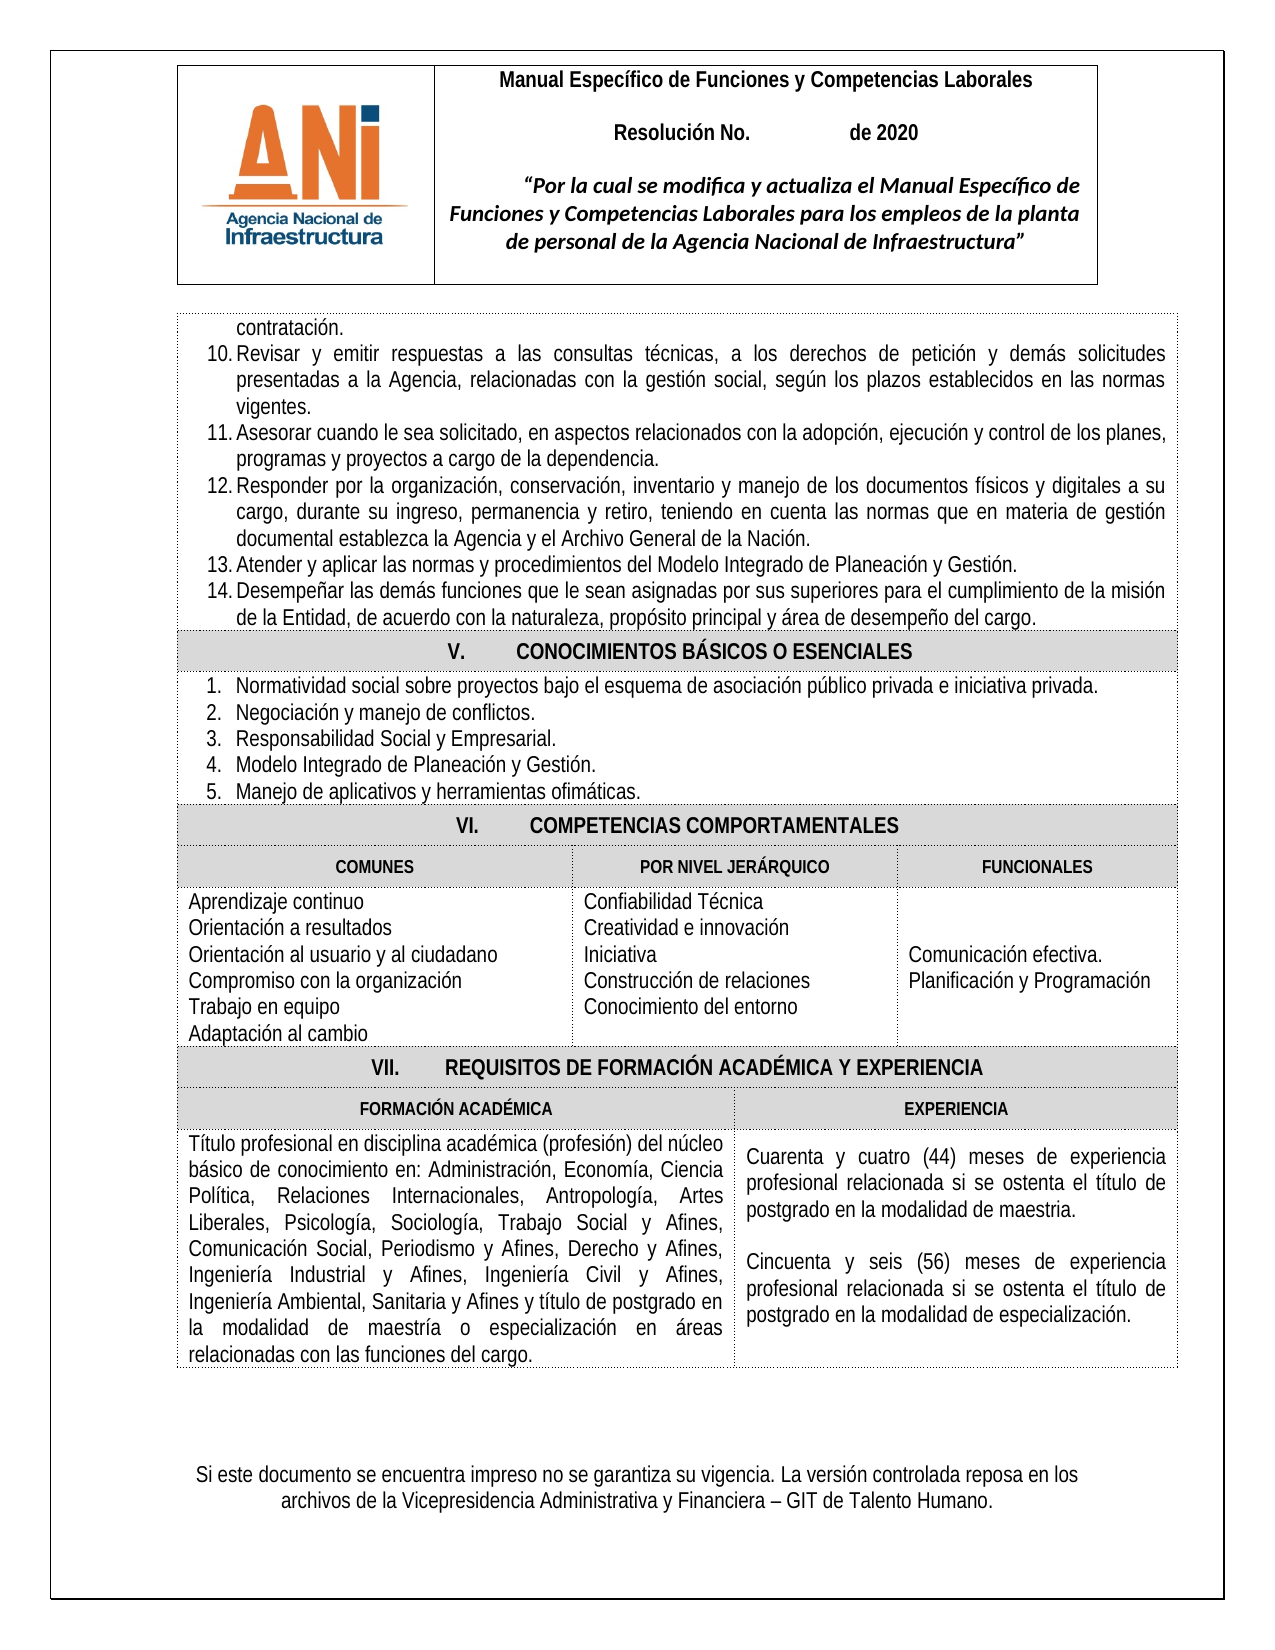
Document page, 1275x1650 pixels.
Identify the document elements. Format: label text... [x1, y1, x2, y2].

table_cell VI. COMPETENCIAS COMPORTAMENTALES [177, 804, 1178, 845]
table_cell FORMACIÓN ACADÉMICA [177, 1087, 735, 1129]
picture [200, 104, 412, 246]
table_cell Título profesional en disciplina académica (profesión) del núcleo básico de conocimiento en: Administración, Economía, Ciencia Política, Relaciones Internacionales, Antropología, Artes Liberales, Psicología, Sociología, Trabajo Social y Afines, Comunicación Social, Periodismo y Afines, Derecho y Afines, Ingeniería Industrial y Afines, Ingeniería Civil y Afines, Ingeniería Ambiental, Sanitaria y Afines y título de postgrado en la modalidad de maestría o especialización en áreas relacionadas con las funciones del cargo. [177, 1129, 735, 1367]
table_cell V. CONOCIMIENTOS BÁSICOS O ESENCIALES [177, 630, 1178, 671]
table_cell Confiabilidad Técnica Creatividad e innovación Iniciativa Construcción de relaciones Conocimiento del entorno [572, 887, 897, 1046]
table_cell Cuarenta y cuatro (44) meses de experiencia profesional relacionada si se ostenta el título de postgrado en la modalidad de maestria. Cincuenta y seis (56) meses de experiencia profesional relacionada si se ostenta el título de postgrado en la modalidad de especialización. [735, 1129, 1178, 1367]
table_cell Comunicación efectiva. Planificación y Programación [897, 887, 1178, 1046]
table_cell Aprendizaje continuo Orientación a resultados Orientación al usuario y al ciudadano Compromiso con la organización Trabajo en equipo Adaptación al cambio [177, 887, 572, 1046]
table_cell POR NIVEL JERÁRQUICO [572, 845, 897, 887]
table_cell FUNCIONALES [897, 845, 1178, 887]
table_cell Normatividad social sobre proyectos bajo el esquema de asociación público privada e iniciativa privada. Negociación y manejo de conflictos. Responsabilidad Social y Empresarial. Modelo Integrado de Planeación y Gestión. Manejo de aplicativos y herramientas ofimáticas. [177, 671, 1178, 804]
table_cell EXPERIENCIA [735, 1087, 1178, 1129]
table_cell VII. REQUISITOS DE FORMACIÓN ACADÉMICA Y EXPERIENCIA [177, 1046, 1178, 1087]
table_cell COMUNES [177, 845, 572, 887]
